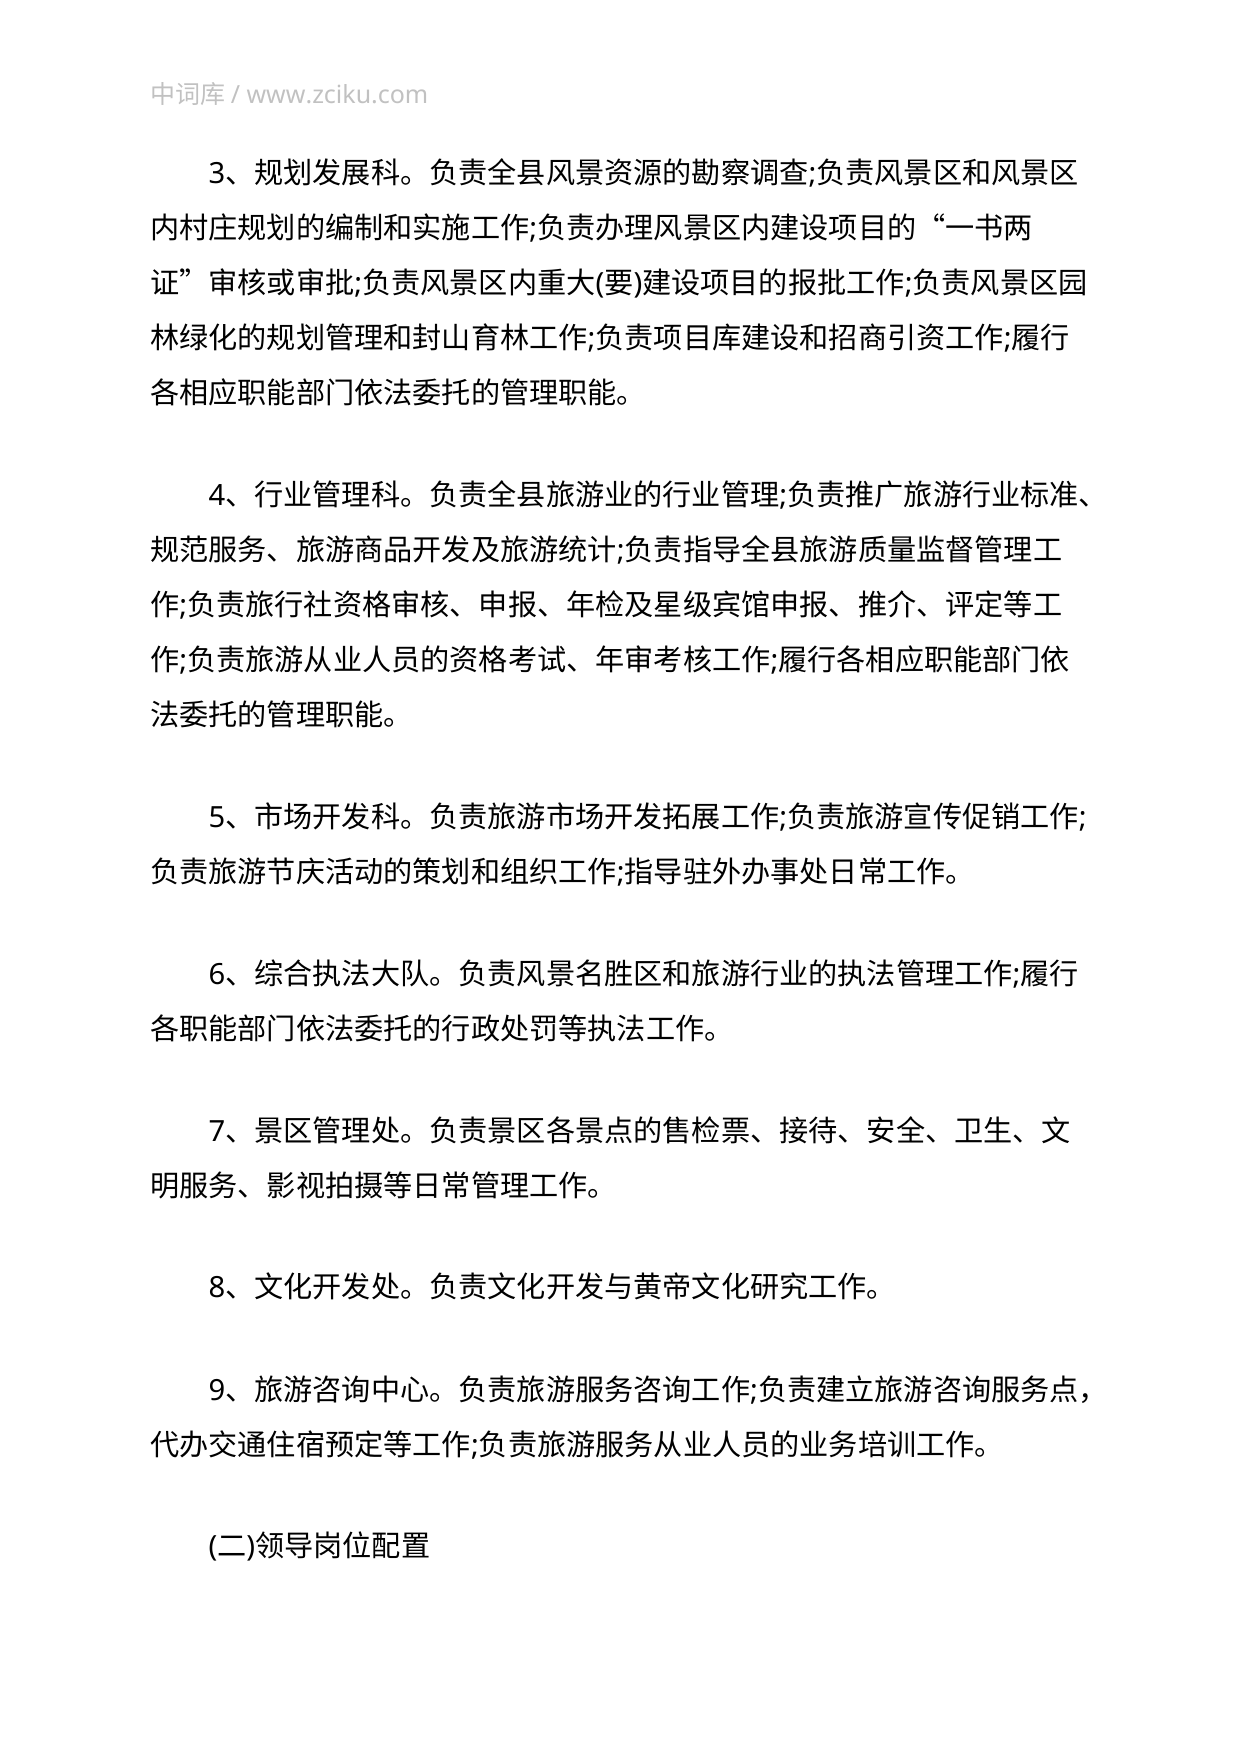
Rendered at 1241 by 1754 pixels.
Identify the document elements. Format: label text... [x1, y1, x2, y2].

text 4、行业管理科。负责全县旅游业的行业管理;负责推广旅游行业标准、规范服务、旅游商品开发及旅游统计;负责指导全县旅游质量监督管理工作;负责旅行社资格审核、申报、年检及星级宾馆申报、推介、评定等工作;负责旅游从业人员的资格考试、年审考核工作;履行各相应职能部门依法委托的管理职能。 [150, 472, 1090, 734]
text 7、景区管理处。负责景区各景点的售检票、接待、安全、卫生、文明服务、影视拍摄等日常管理工作。 [150, 1107, 1090, 1204]
text 5、市场开发科。负责旅游市场开发拓展工作;负责旅游宣传促销工作;负责旅游节庆活动的策划和组织工作;指导驻外办事处日常工作。 [150, 793, 1090, 891]
text (二)领导岗位配置 [150, 1523, 1090, 1565]
text 3、规划发展科。负责全县风景资源的勘察调查;负责风景区和风景区内村庄规划的编制和实施工作;负责办理风景区内建设项目的“一书两证”审核或审批;负责风景区内重大(要)建设项目的报批工作;负责风景区园林绿化的规划管理和封山育林工作;负责项目库建设和招商引资工作;履行各相应职能部门依法委托的管理职能。 [150, 150, 1090, 412]
text 9、旅游咨询中心。负责旅游服务咨询工作;负责建立旅游咨询服务点，代办交通住宿预定等工作;负责旅游服务从业人员的业务培训工作。 [150, 1366, 1090, 1463]
text 6、综合执法大队。负责风景名胜区和旅游行业的执法管理工作;履行各职能部门依法委托的行政处罚等执法工作。 [150, 951, 1090, 1048]
text 8、文化开发处。负责文化开发与黄帝文化研究工作。 [150, 1264, 1090, 1306]
